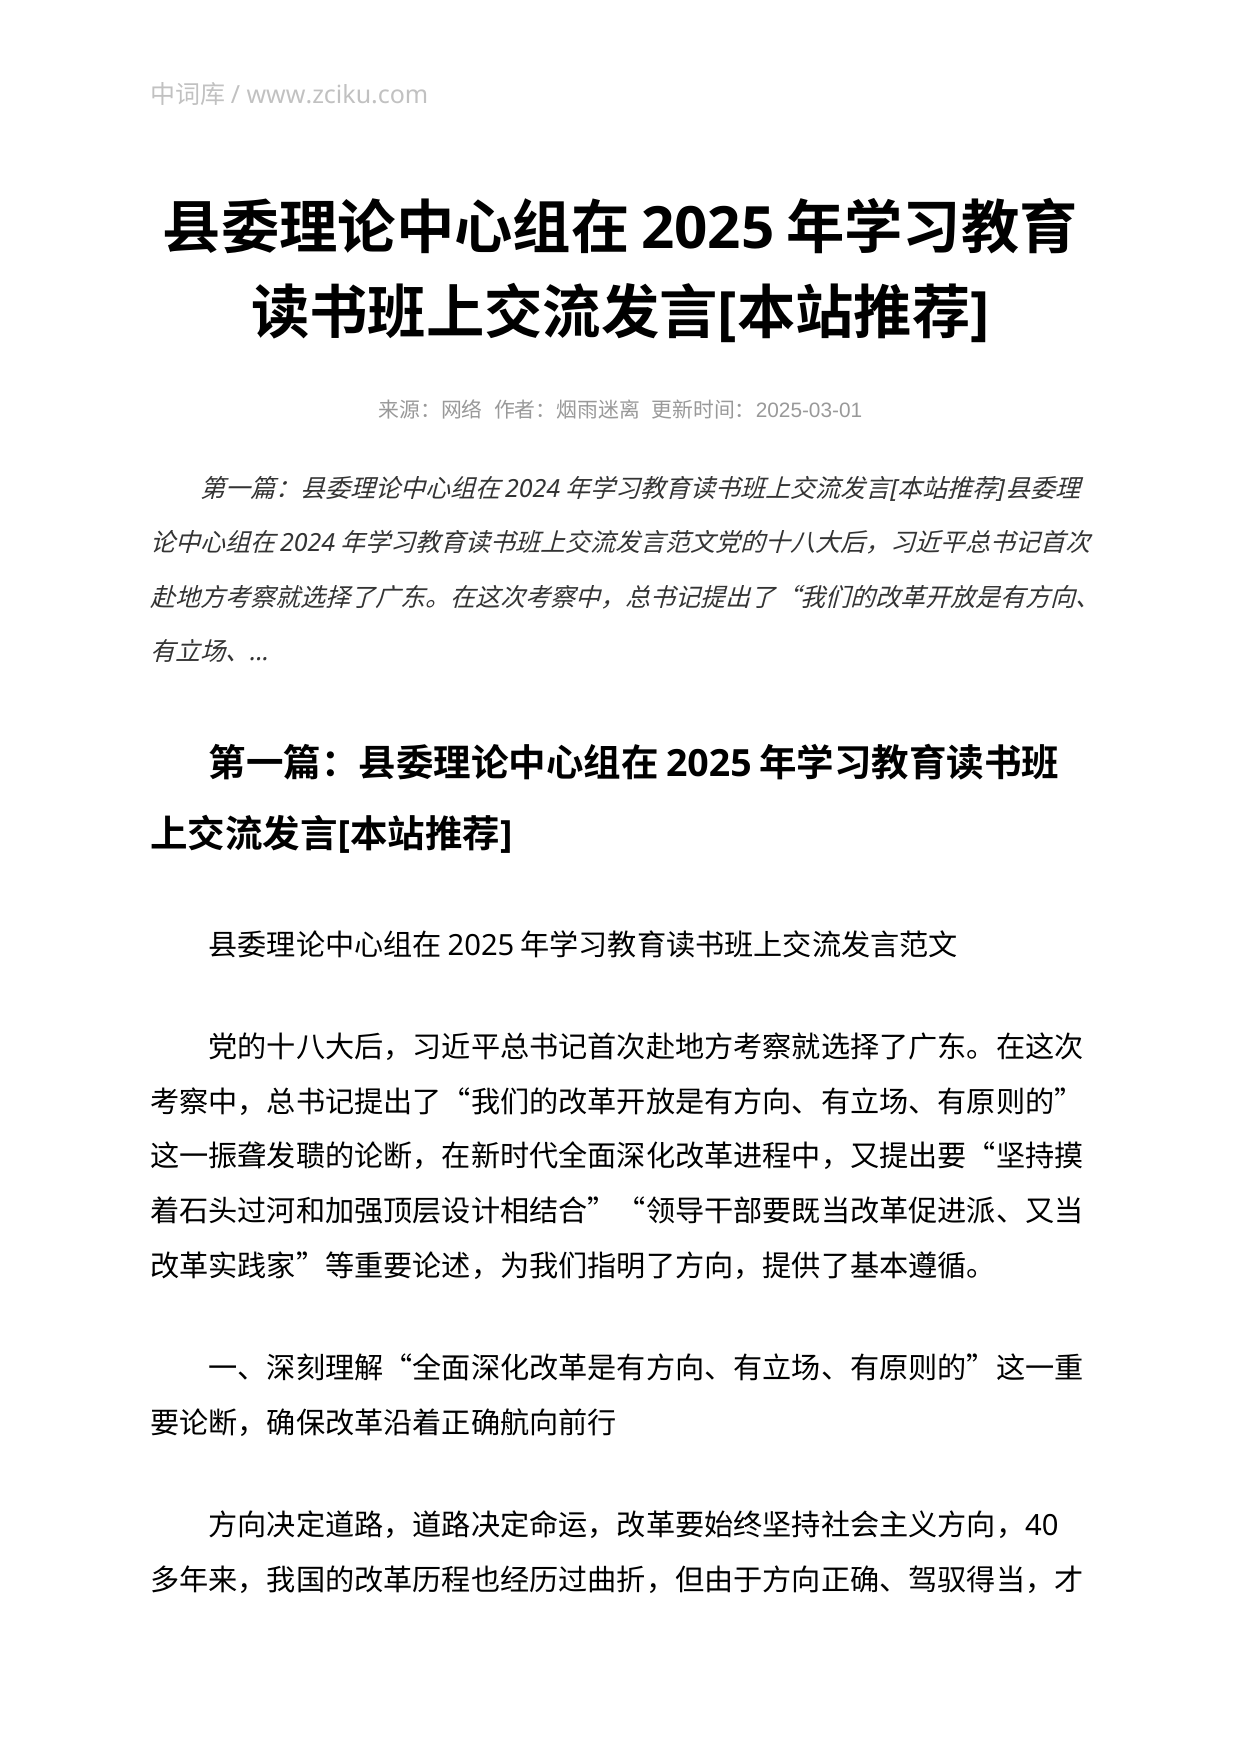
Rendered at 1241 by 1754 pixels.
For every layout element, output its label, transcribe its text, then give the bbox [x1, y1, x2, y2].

subtitle 县委理论中心组在2025年学习教育读书班上交流发言[本站推荐] [150, 181, 1090, 351]
text 第一篇：县委理论中心组在2025年学习教育读书班上交流发言[本站推荐] [150, 733, 1090, 858]
text 一、深刻理解“全面深化改革是有方向、有立场、有原则的”这一重要论断，确保改革沿着正确航向前行 [150, 1344, 1090, 1442]
text 来源：网络 作者：烟雨迷离 更新时间：2025-03-01 [150, 398, 1090, 422]
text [150, 1501, 1090, 1598]
text 党的十八大后，习近平总书记首次赴地方考察就选择了广东。在这次考察中，总书记提出了“我们的改革开放是有方向、有立场、有原则的”这一振聋发聩的论断，在新时代全面深化改革进程中，又提出要“坚持摸着石头过河和加强顶层设计相结合”“领导干部要既当改革促进派、又当改革实践家”等重要论述，为我们指明了方向，提供了基本遵循。 [150, 1023, 1090, 1285]
text 第一篇：县委理论中心组在2024年学习教育读书班上交流发言[本站推荐]县委理论中心组在2024年学习教育读书班上交流发言范文党的十八大后，习近平总书记首次赴地方考察就选择了广东。在这次考察中，总书记提出了“我们的改革开放是有方向、有立场、... [150, 468, 1090, 668]
text 县委理论中心组在2025年学习教育读书班上交流发言范文 [150, 921, 1090, 964]
